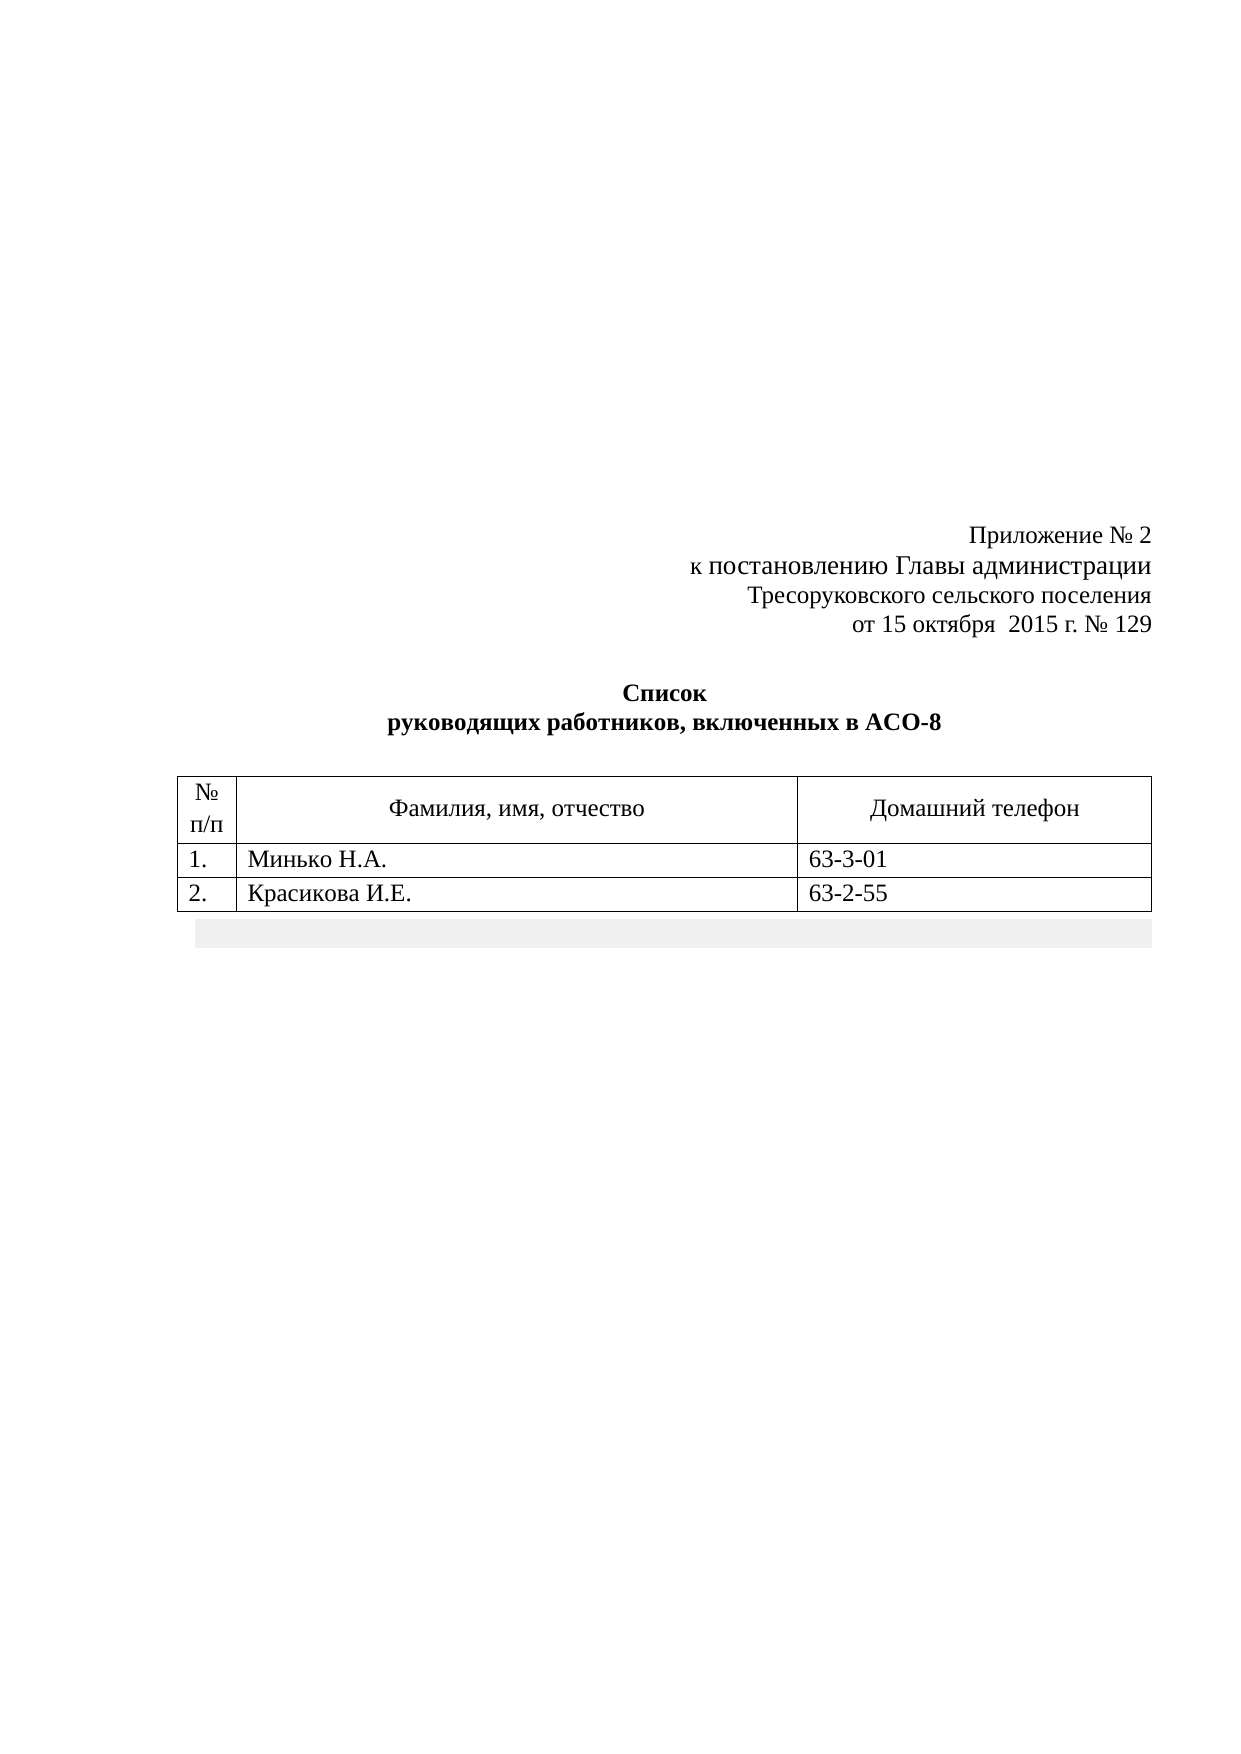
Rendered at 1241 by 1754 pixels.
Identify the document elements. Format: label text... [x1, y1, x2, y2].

table_cell 1. [178, 844, 236, 877]
text Приложение № 2 [177, 521, 1152, 549]
table_header Домашний телефон [798, 777, 1151, 843]
table_cell Красикова И.Е. [237, 878, 797, 911]
table_cell 63-2-55 [798, 878, 1151, 911]
table_cell 2. [178, 878, 236, 911]
subtitle Список руководящих работников, включенных в АСО-8 [177, 678, 1152, 736]
table_header № п/п [178, 777, 236, 843]
text Тресоруковского сельского поселения [177, 581, 1152, 609]
text к постановлению Главы администрации [177, 549, 1152, 581]
text от 15 октября 2015 г. № 129 [177, 609, 1152, 638]
table_header Фамилия, имя, отчество [237, 777, 797, 843]
table_cell 63-3-01 [798, 844, 1151, 877]
table_cell Минько Н.А. [237, 844, 797, 877]
